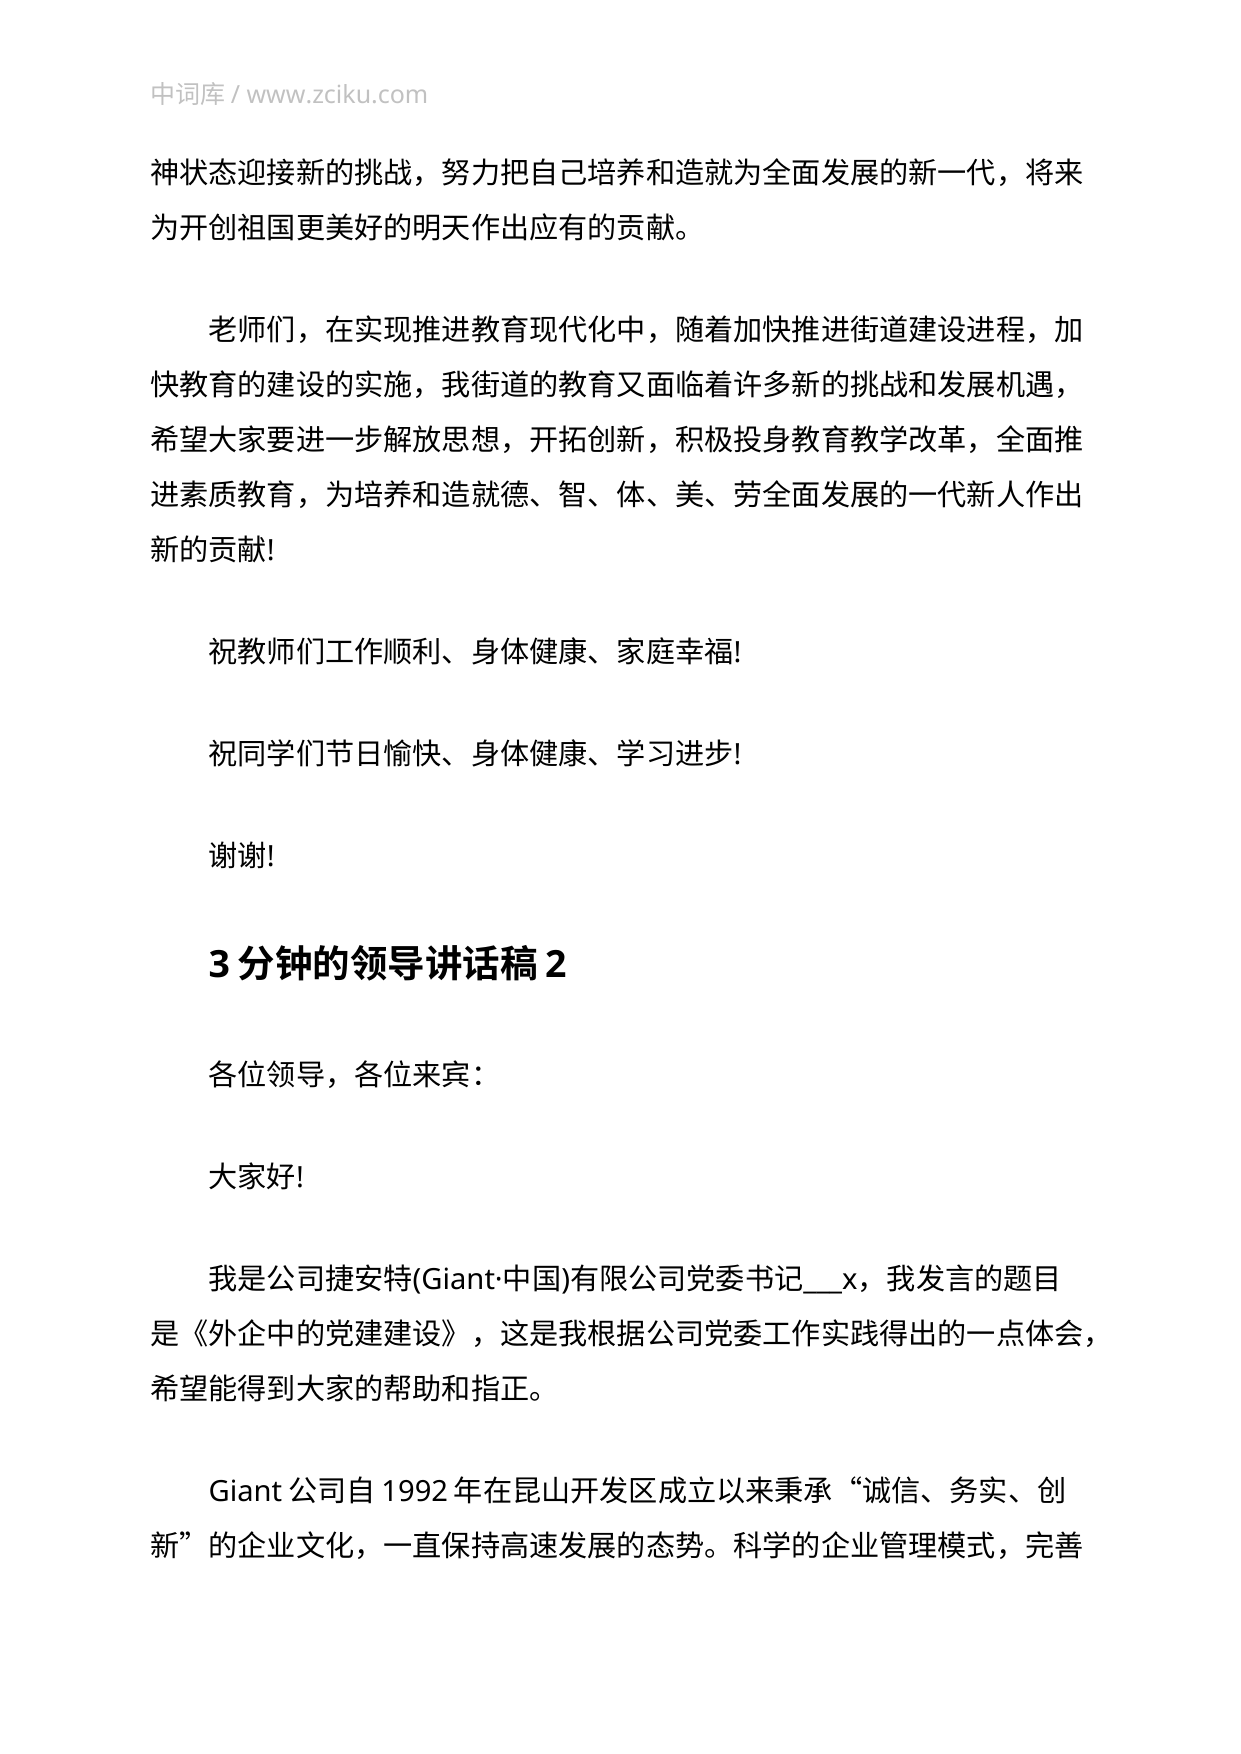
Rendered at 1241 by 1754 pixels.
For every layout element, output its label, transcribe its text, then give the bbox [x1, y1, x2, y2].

text 祝教师们工作顺利、身体健康、家庭幸福! [150, 628, 1090, 671]
text 谢谢! [150, 832, 1090, 874]
text 我是公司捷安特(Giant·中国)有限公司党委书记___x，我发言的题目是《外企中的党建建设》，这是我根据公司党委工作实践得出的一点体会，希望能得到大家的帮助和指正。 [150, 1256, 1090, 1408]
text 祝同学们节日愉快、身体健康、学习进步! [150, 730, 1090, 773]
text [150, 150, 1090, 247]
text 3分钟的领导讲话稿2 [150, 934, 1090, 989]
text 大家好! [150, 1153, 1090, 1196]
text 各位领导，各位来宾： [150, 1052, 1090, 1094]
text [150, 1467, 1090, 1564]
text 老师们，在实现推进教育现代化中，随着加快推进街道建设进程，加快教育的建设的实施，我街道的教育又面临着许多新的挑战和发展机遇，希望大家要进一步解放思想，开拓创新，积极投身教育教学改革，全面推进素质教育，为培养和造就德、智、体、美、劳全面发展的一代新人作出新的贡献! [150, 307, 1090, 569]
